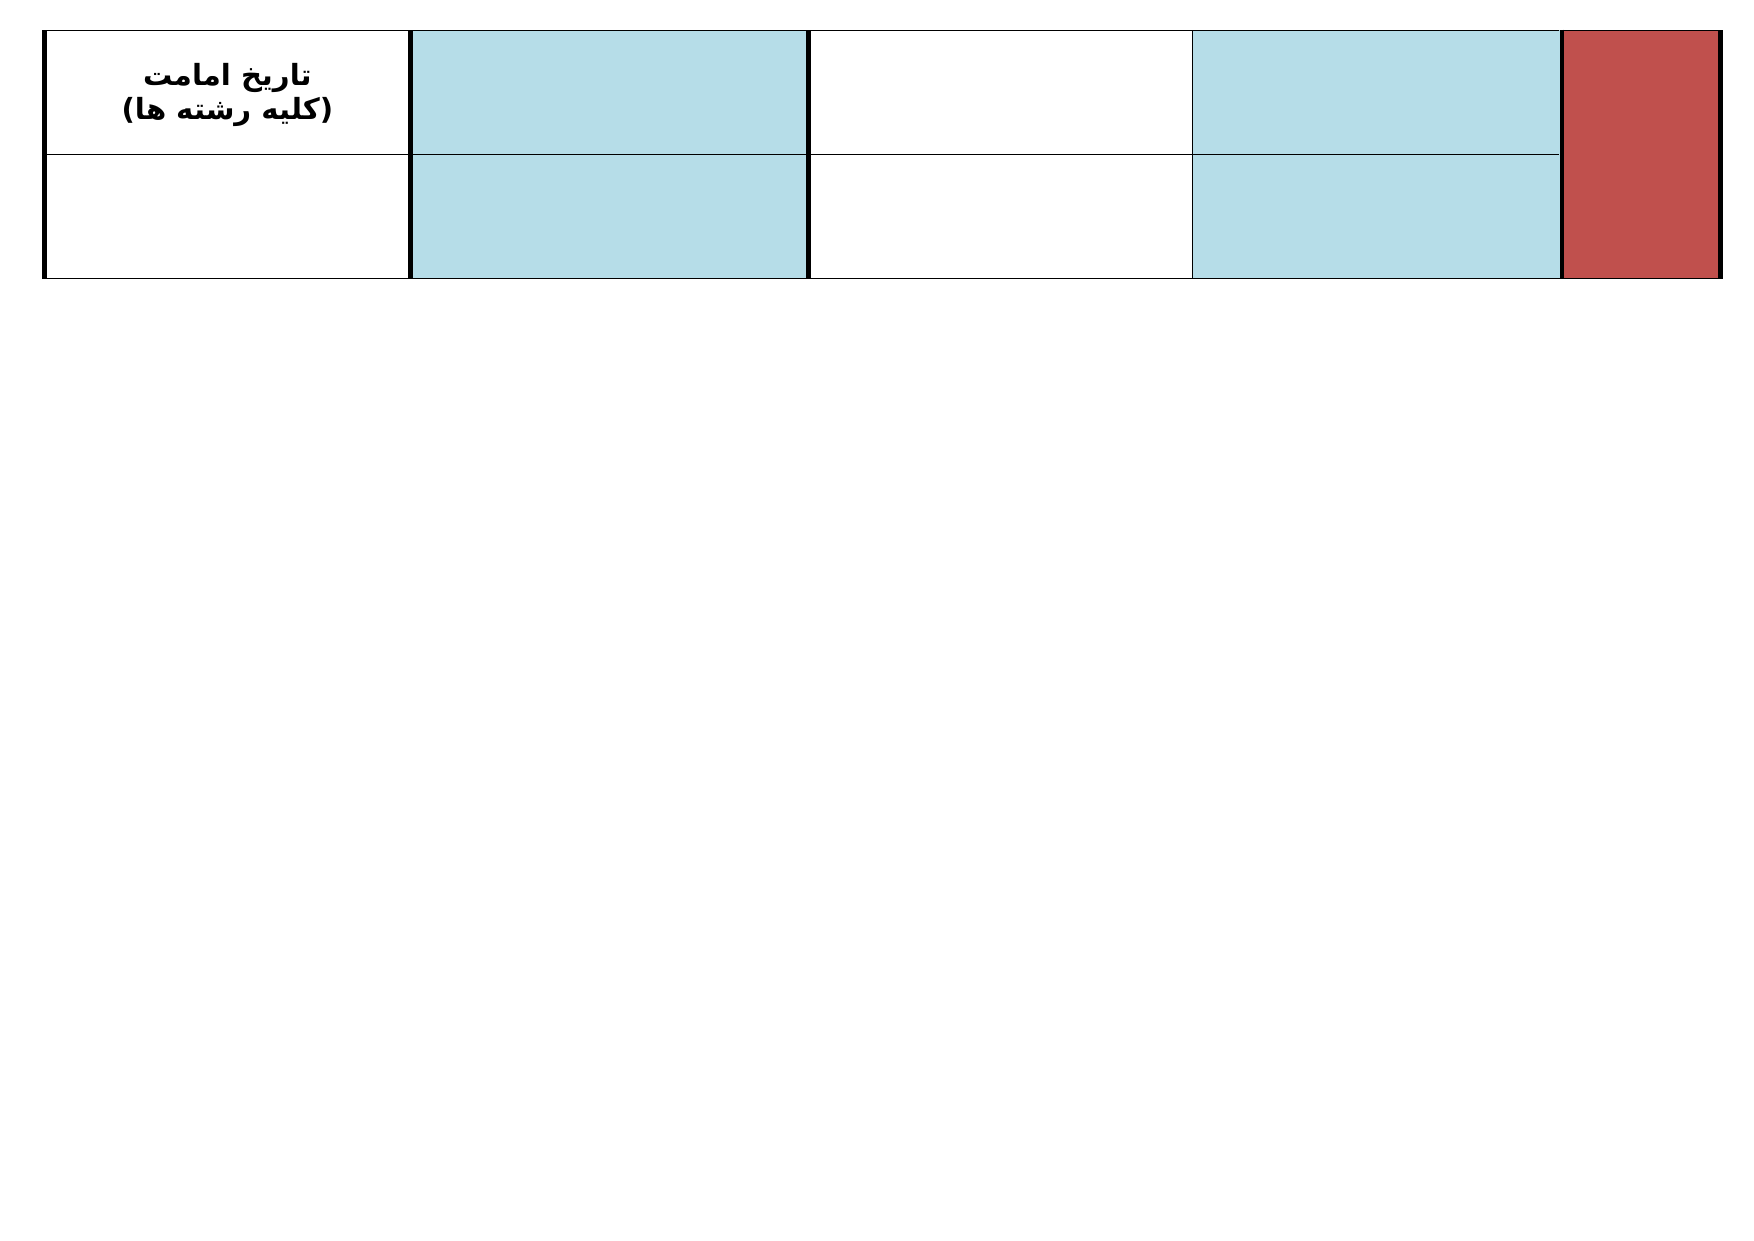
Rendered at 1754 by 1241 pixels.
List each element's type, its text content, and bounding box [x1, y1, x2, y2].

table_cell [1193, 31, 1560, 154]
table_cell [413, 31, 806, 154]
table_cell [1193, 154, 1560, 278]
table_cell [811, 31, 1192, 154]
table_cell [47, 155, 408, 278]
table_cell [413, 155, 806, 278]
table_cell تاریخ امامت (کلیه رشته ها) [47, 31, 408, 154]
table_cell [811, 155, 1192, 278]
